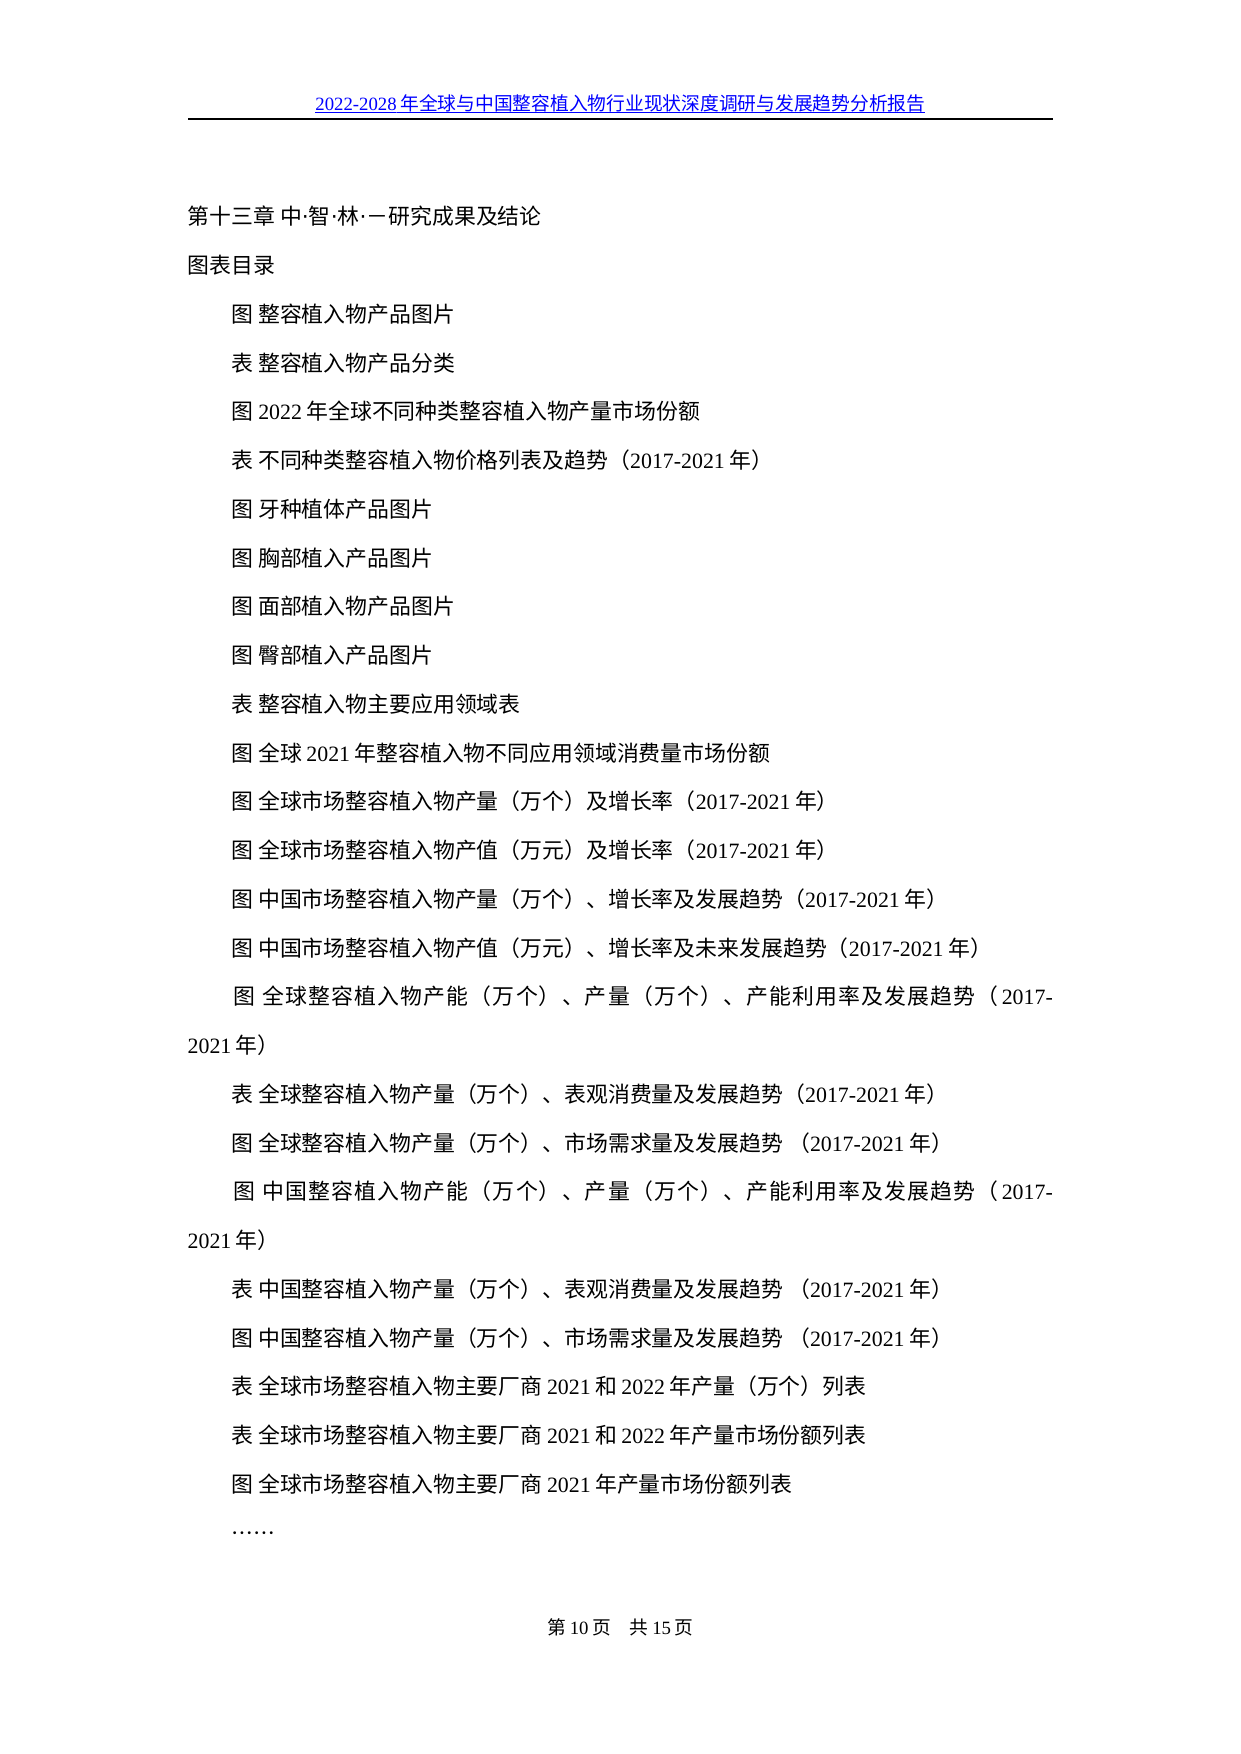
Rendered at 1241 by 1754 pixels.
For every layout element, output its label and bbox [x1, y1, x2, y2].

text [187, 150, 1053, 1548]
